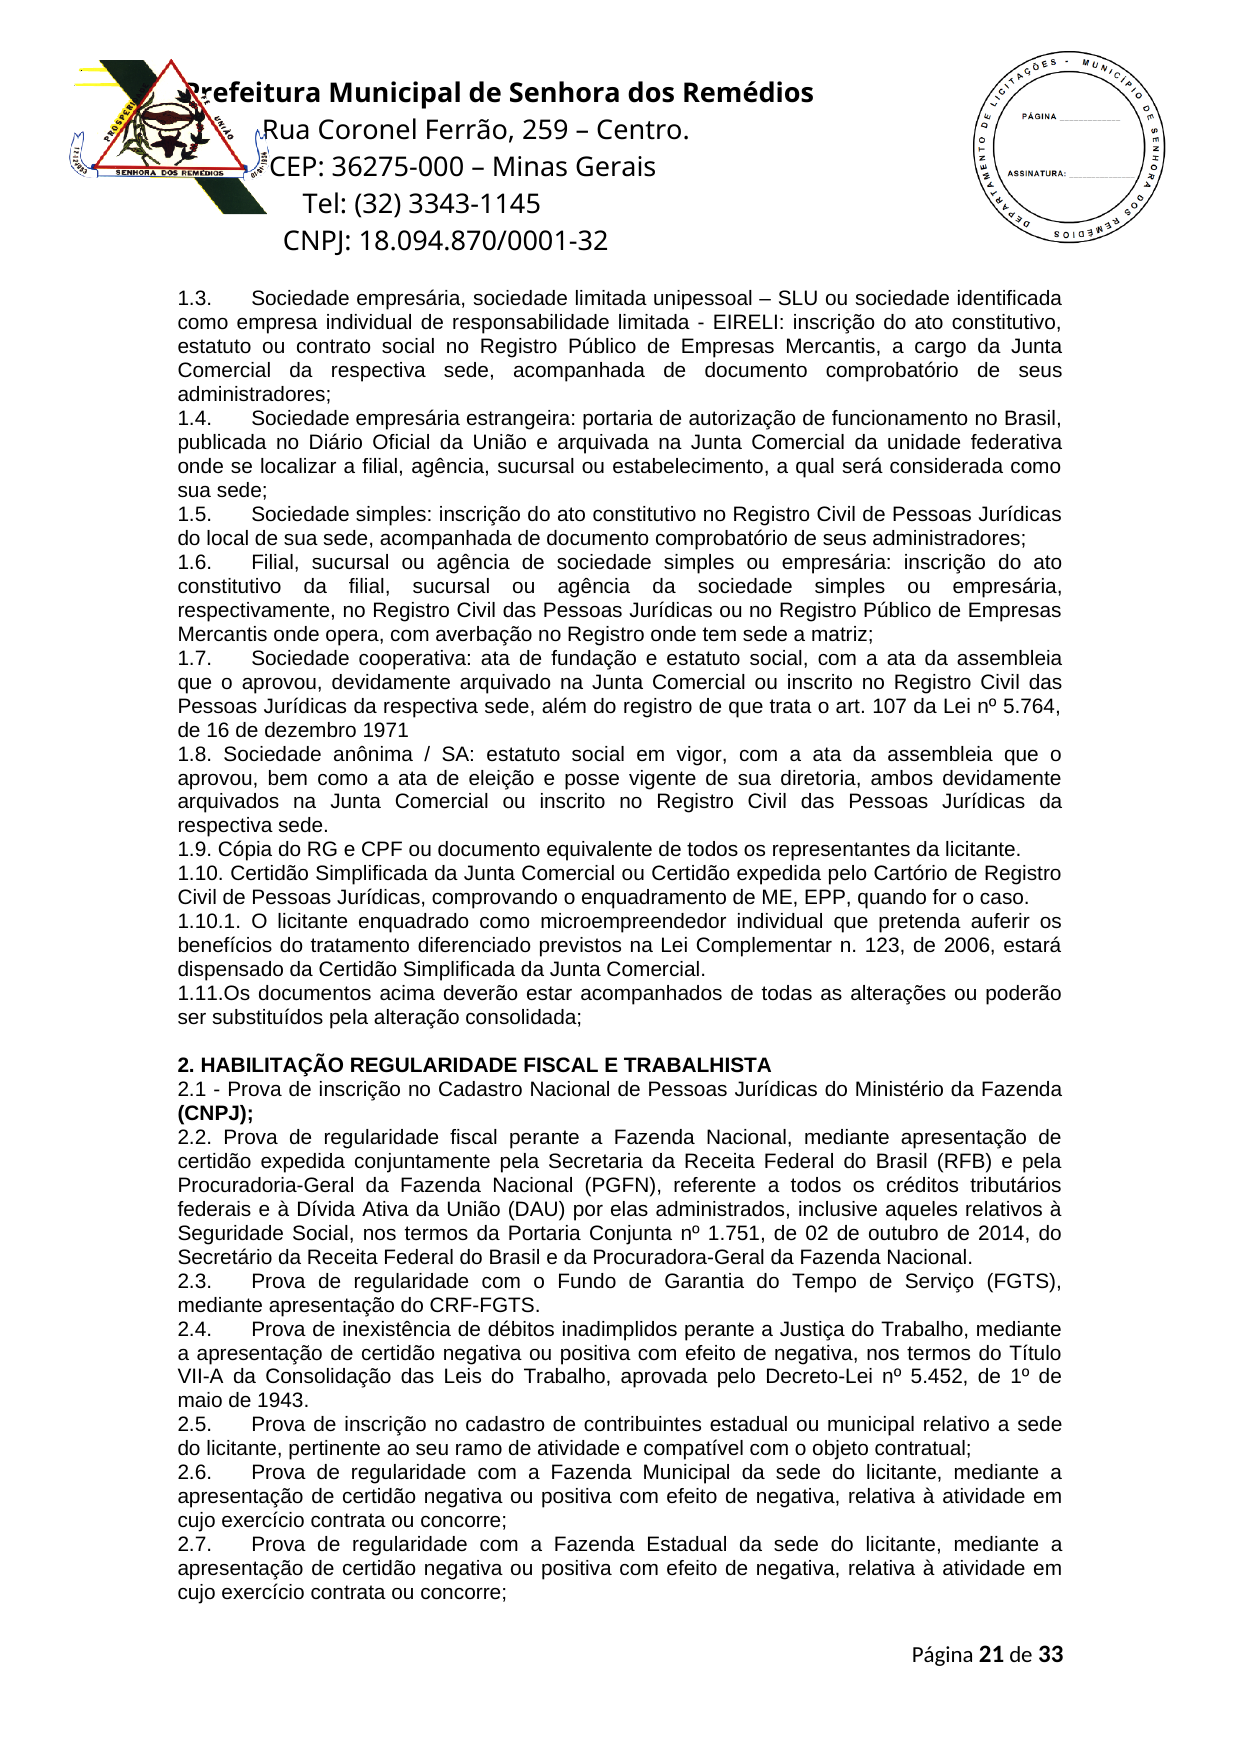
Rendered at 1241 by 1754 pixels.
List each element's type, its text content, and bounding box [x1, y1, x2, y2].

text 2.6. Prova de regularidade com a Fazenda Municipal da sede do licitante, mediante a apresentação de certidão negativa ou positiva com efeito de negativa, relativa à atividade em cujo exercício contrata ou concorre; [177, 1460, 1063, 1532]
text 2.7. Prova de regularidade com a Fazenda Estadual da sede do licitante, mediante a apresentação de certidão negativa ou positiva com efeito de negativa, relativa à atividade em cujo exercício contrata ou concorre; [177, 1532, 1063, 1604]
text 1.10. Certidão Simplificada da Junta Comercial ou Certidão expedida pelo Cartório de Registro Civil de Pessoas Jurídicas, comprovando o enquadramento de ME, EPP, quando for o caso. [177, 861, 1063, 909]
text 1.7. Sociedade cooperativa: ata de fundação e estatuto social, com a ata da assembleia que o aprovou, devidamente arquivado na Junta Comercial ou inscrito no Registro Civil das Pessoas Jurídicas da respectiva sede, além do registro de que trata o art. 107 da Lei nº 5.764, de 16 de dezembro 1971 [177, 646, 1063, 741]
text 1.9. Cópia do RG e CPF ou documento equivalente de todos os representantes da licitante. [177, 837, 1063, 861]
text 1.8. Sociedade anônima / SA: estatuto social em vigor, com a ata da assembleia que o aprovou, bem como a ata de eleição e posse vigente de sua diretoria, ambos devidamente arquivados na Junta Comercial ou inscrito no Registro Civil das Pessoas Jurídicas da respectiva sede. [177, 741, 1063, 837]
picture [966, 46, 1172, 245]
text 1.11.Os documentos acima deverão estar acompanhados de todas as alterações ou poderão ser substituídos pela alteração consolidada; [177, 981, 1063, 1029]
text 2.5. Prova de inscrição no cadastro de contribuintes estadual ou municipal relativo a sede do licitante, pertinente ao seu ramo de atividade e compatível com o objeto contratual; [177, 1412, 1063, 1460]
text 1.6. Filial, sucursal ou agência de sociedade simples ou empresária: inscrição do ato constitutivo da filial, sucursal ou agência da sociedade simples ou empresária, respectivamente, no Registro Civil das Pessoas Jurídicas ou no Registro Público de Empresas Mercantis onde opera, com averbação no Registro onde tem sede a matriz; [177, 550, 1063, 646]
text 2.4. Prova de inexistência de débitos inadimplidos perante a Justiça do Trabalho, mediante a apresentação de certidão negativa ou positiva com efeito de negativa, nos termos do Título VII-A da Consolidação das Leis do Trabalho, aprovada pelo Decreto-Lei nº 5.452, de 1º de maio de 1943. [177, 1316, 1063, 1412]
text 1.4. Sociedade empresária estrangeira: portaria de autorização de funcionamento no Brasil, publicada no Diário Oficial da União e arquivada na Junta Comercial da unidade federativa onde se localizar a filial, agência, sucursal ou estabelecimento, a qual será considerada como sua sede; [177, 406, 1063, 502]
text 2.2. Prova de regularidade fiscal perante a Fazenda Nacional, mediante apresentação de certidão expedida conjuntamente pela Secretaria da Receita Federal do Brasil (RFB) e pela Procuradoria-Geral da Fazenda Nacional (PGFN), referente a todos os créditos tributários federais e à Dívida Ativa da União (DAU) por elas administrados, inclusive aqueles relativos à Seguridade Social, nos termos da Portaria Conjunta nº 1.751, de 02 de outubro de 2014, do Secretário da Receita Federal do Brasil e da Procuradora-Geral da Fazenda Nacional. [177, 1125, 1063, 1268]
text 1.3. Sociedade empresária, sociedade limitada unipessoal – SLU ou sociedade identificada como empresa individual de responsabilidade limitada - EIRELI: inscrição do ato constitutivo, estatuto ou contrato social no Registro Público de Empresas Mercantis, a cargo da Junta Comercial da respectiva sede, acompanhada de documento comprobatório de seus administradores; [177, 286, 1063, 406]
text 1.10.1. O licitante enquadrado como microempreendedor individual que pretenda auferir os benefícios do tratamento diferenciado previstos na Lei Complementar n. 123, de 2006, estará dispensado da Certidão Simplificada da Junta Comercial. [177, 909, 1063, 981]
text 2.1 - Prova de inscrição no Cadastro Nacional de Pessoas Jurídicas do Ministério da Fazenda (CNPJ); [177, 1077, 1063, 1125]
text 1.5. Sociedade simples: inscrição do ato constitutivo no Registro Civil de Pessoas Jurídicas do local de sua sede, acompanhada de documento comprobatório de seus administradores; [177, 502, 1063, 550]
text 2.3. Prova de regularidade com o Fundo de Garantia do Tempo de Serviço (FGTS), mediante apresentação do CRF-FGTS. [177, 1268, 1063, 1316]
text 2. HABILITAÇÃO REGULARIDADE FISCAL E TRABALHISTA [177, 1053, 1063, 1077]
